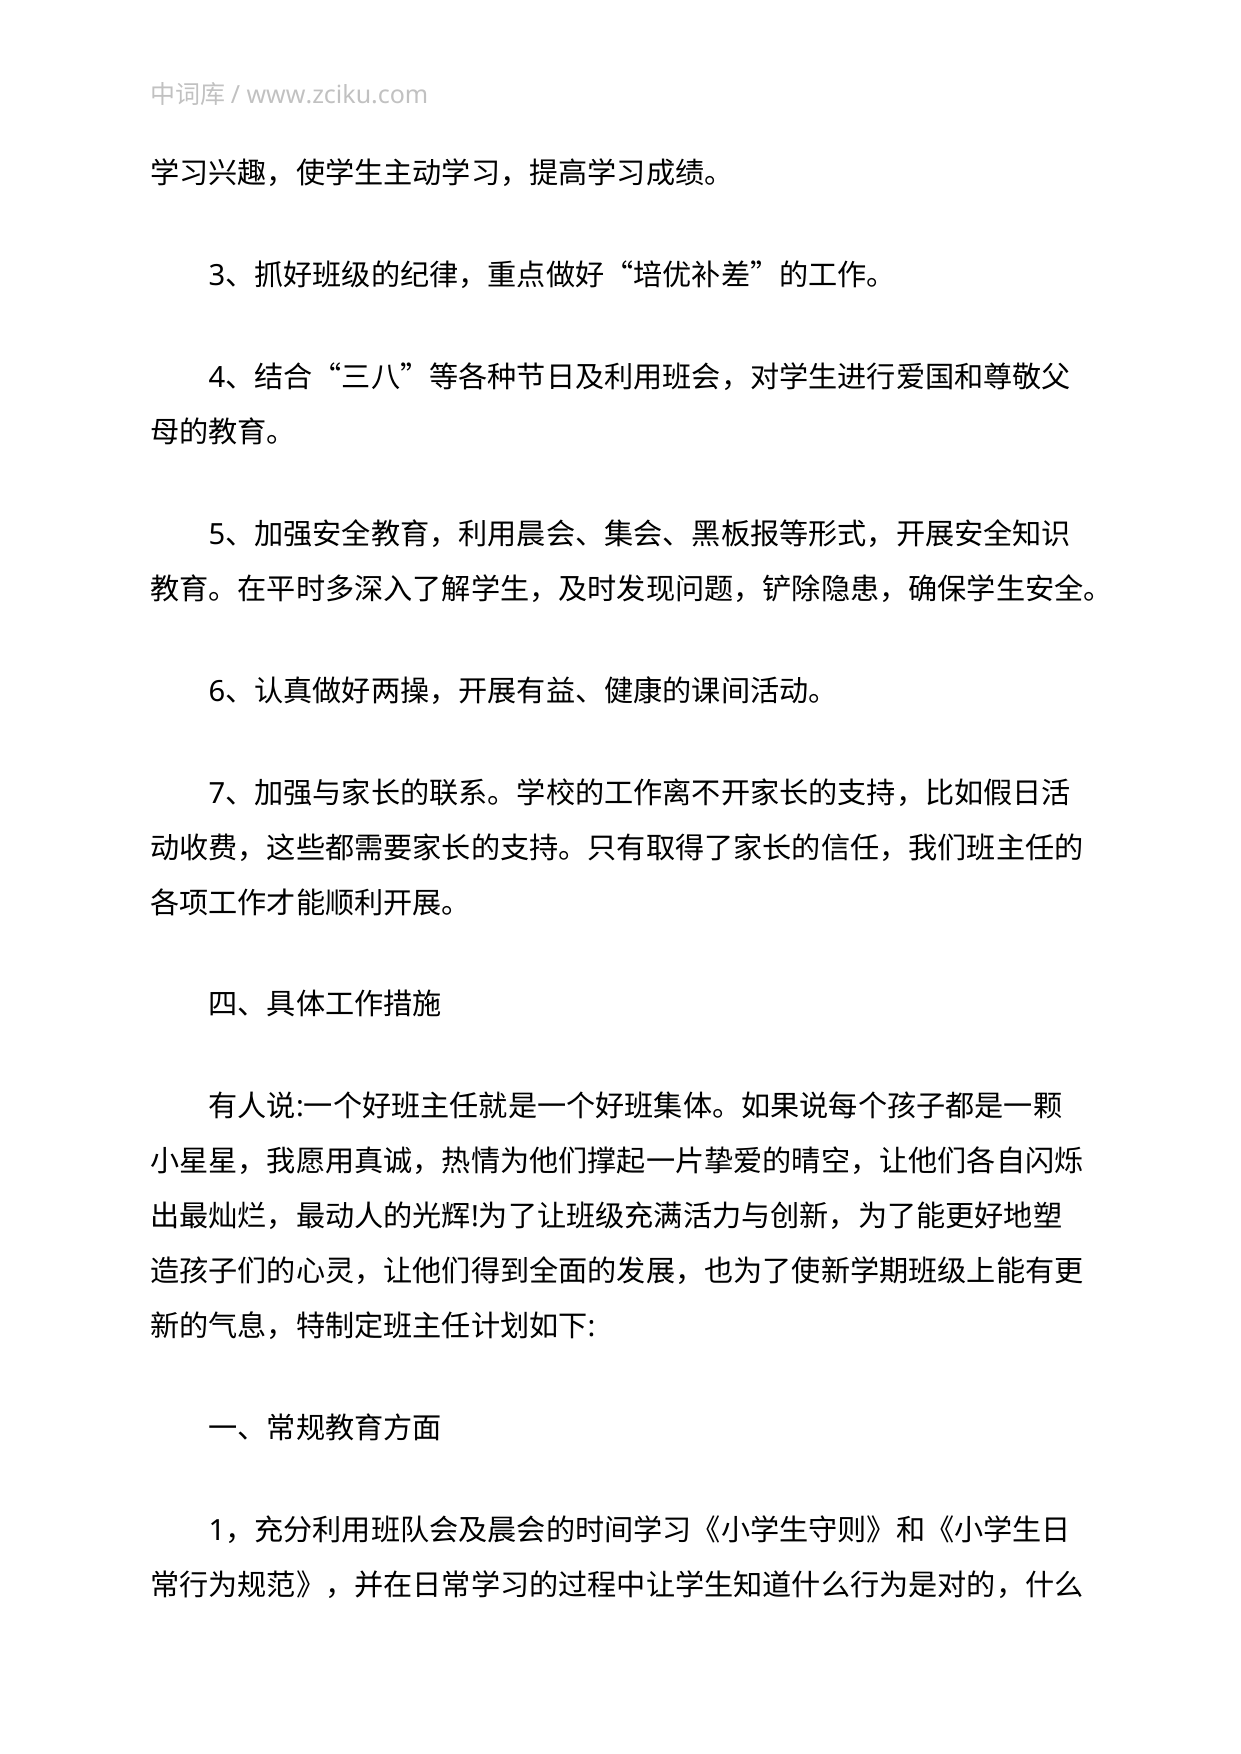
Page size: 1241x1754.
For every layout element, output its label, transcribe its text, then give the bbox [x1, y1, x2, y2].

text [150, 1506, 1090, 1603]
text 4、结合“三八”等各种节日及利用班会，对学生进行爱国和尊敬父母的教育。 [150, 354, 1090, 451]
text 四、具体工作措施 [150, 981, 1090, 1023]
text 5、加强安全教育，利用晨会、集会、黑板报等形式，开展安全知识教育。在平时多深入了解学生，及时发现问题，铲除隐患，确保学生安全。 [150, 511, 1090, 608]
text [150, 150, 1090, 192]
text 7、加强与家长的联系。学校的工作离不开家长的支持，比如假日活动收费，这些都需要家长的支持。只有取得了家长的信任，我们班主任的各项工作才能顺利开展。 [150, 769, 1090, 921]
text 有人说:一个好班主任就是一个好班集体。如果说每个孩子都是一颗小星星，我愿用真诚，热情为他们撑起一片挚爱的晴空，让他们各自闪烁出最灿烂，最动人的光辉!为了让班级充满活力与创新，为了能更好地塑造孩子们的心灵，让他们得到全面的发展，也为了使新学期班级上能有更新的气息，特制定班主任计划如下: [150, 1083, 1090, 1345]
text 3、抓好班级的纪律，重点做好“培优补差”的工作。 [150, 252, 1090, 294]
text 6、认真做好两操，开展有益、健康的课间活动。 [150, 667, 1090, 710]
text 一、常规教育方面 [150, 1404, 1090, 1447]
